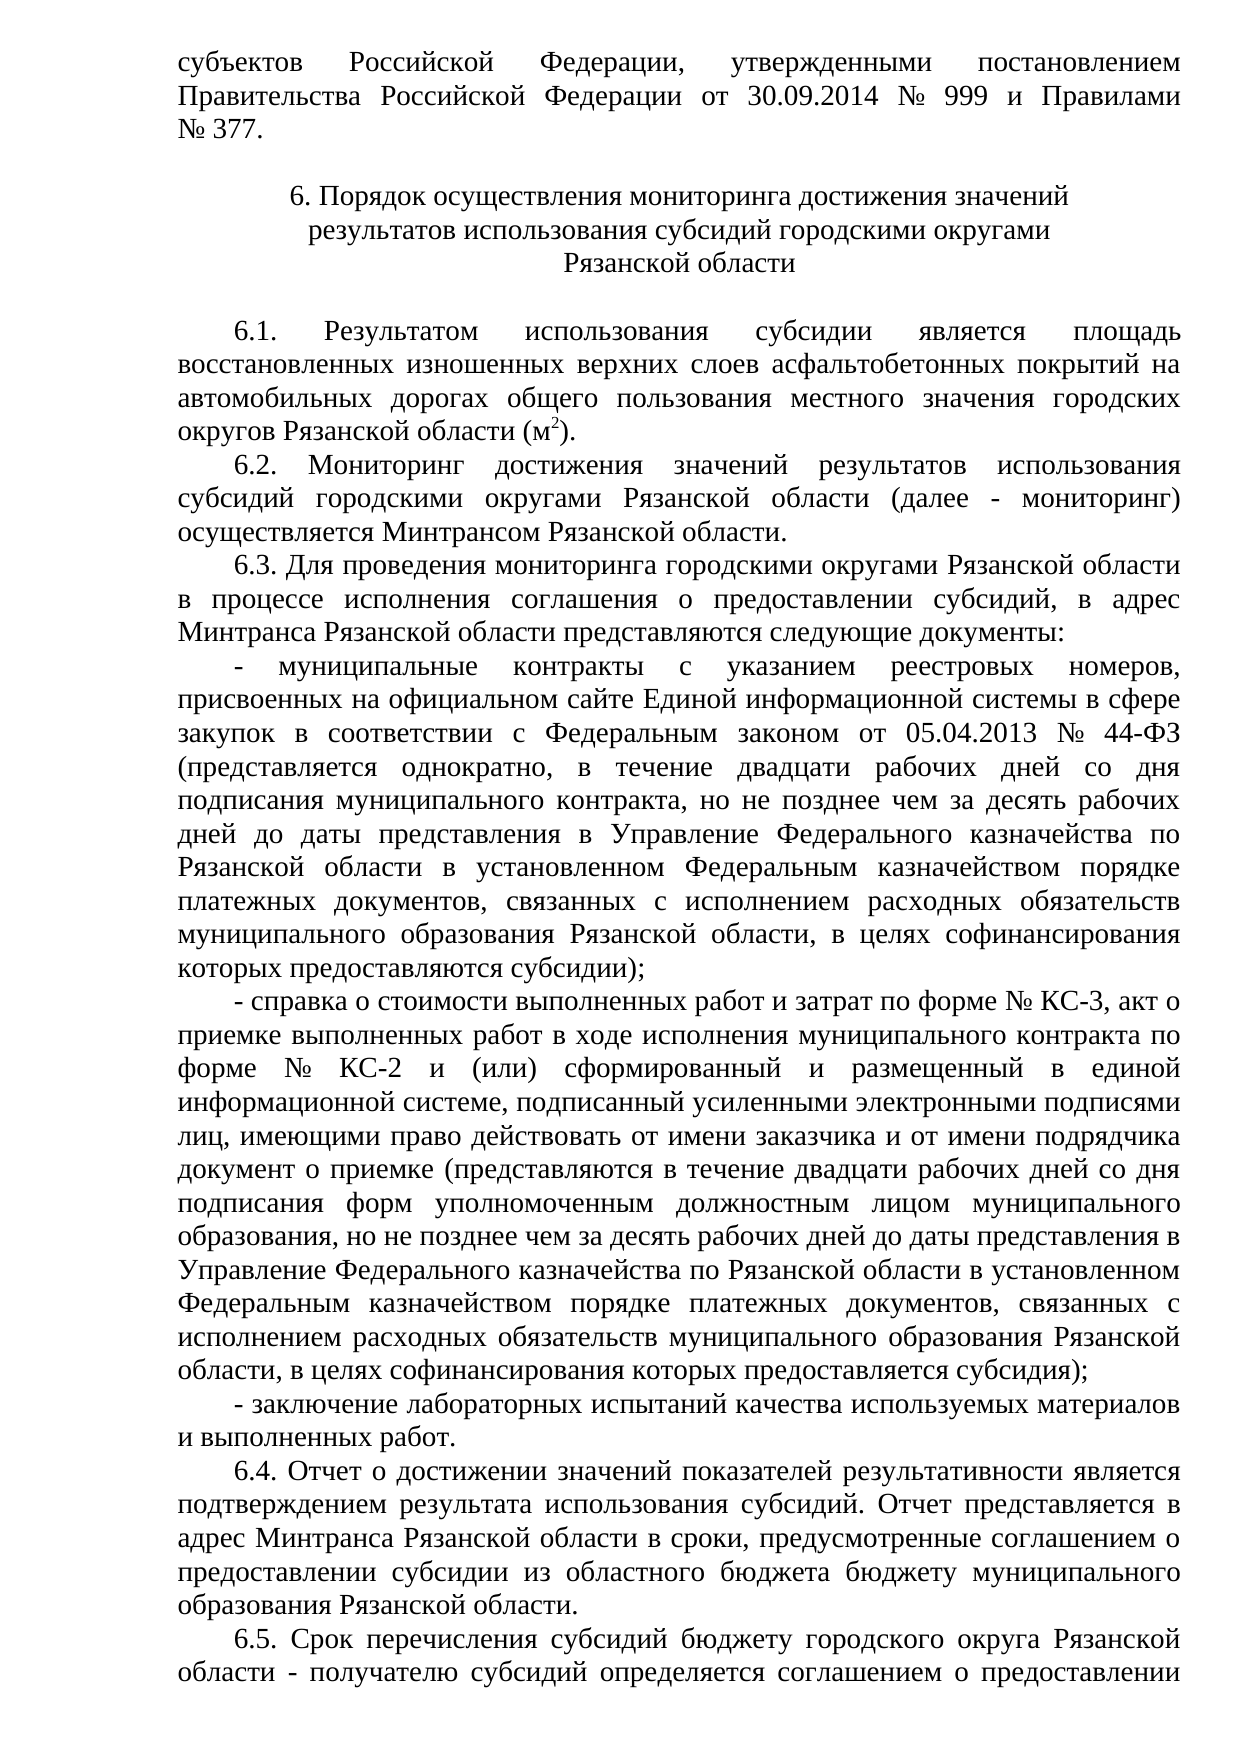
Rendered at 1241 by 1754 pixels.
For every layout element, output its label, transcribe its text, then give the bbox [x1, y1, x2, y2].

text 6. Порядок осуществления мониторинга достижения значений [177, 178, 1181, 212]
text 6.3. Для проведения мониторинга городскими округами Рязанской области в процессе исполнения соглашения о предоставлении субсидий, в адрес Минтранса Рязанской области представляются следующие документы: [177, 547, 1181, 648]
text - муниципальные контракты с указанием реестровых номеров, присвоенных на официальном сайте Единой информационной системы в сфере закупок в соответствии с Федеральным законом от 05.04.2013 № 44-ФЗ (представляется однократно, в течение двадцати рабочих дней со дня подписания муниципального контракта, но не позднее чем за десять рабочих дней до даты представления в Управление Федерального казначейства по Рязанской области в установленном Федеральным казначейством порядке платежных документов, связанных с исполнением расходных обязательств муниципального образования Рязанской области, в целях софинансирования которых предоставляются субсидии); [177, 648, 1181, 983]
text 6.1. Результатом использования субсидии является площадь восстановленных изношенных верхних слоев асфальтобетонных покрытий на автомобильных дорогах общего пользования местного значения городских округов Рязанской области (м2). [177, 313, 1181, 447]
text - заключение лабораторных испытаний качества используемых материалов и выполненных работ. [177, 1386, 1181, 1453]
text 6.4. Отчет о достижении значений показателей результативности является подтверждением результата использования субсидий. Отчет представляется в адрес Минтранса Рязанской области в сроки, предусмотренные соглашением о предоставлении субсидии из областного бюджета бюджету муниципального образования Рязанской области. [177, 1453, 1181, 1621]
text 6.2. Мониторинг достижения значений результатов использования субсидий городскими округами Рязанской области (далее - мониторинг) осуществляется Минтрансом Рязанской области. [177, 447, 1181, 547]
text Рязанской области [177, 246, 1181, 279]
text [177, 44, 1181, 145]
text результатов использования субсидий городскими округами [177, 212, 1181, 246]
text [177, 1621, 1181, 1688]
text - справка о стоимости выполненных работ и затрат по форме № КС-3, акт о приемке выполненных работ в ходе исполнения муниципального контракта по форме № КС-2 и (или) сформированный и размещенный в единой информационной системе, подписанный усиленными электронными подписями лиц, имеющими право действовать от имени заказчика и от имени подрядчика документ о приемке (представляются в течение двадцати рабочих дней со дня подписания форм уполномоченным должностным лицом муниципального образования, но не позднее чем за десять рабочих дней до даты представления в Управление Федерального казначейства по Рязанской области в установленном Федеральным казначейством порядке платежных документов, связанных с исполнением расходных обязательств муниципального образования Рязанской области, в целях софинансирования которых предоставляется субсидия); [177, 983, 1181, 1386]
